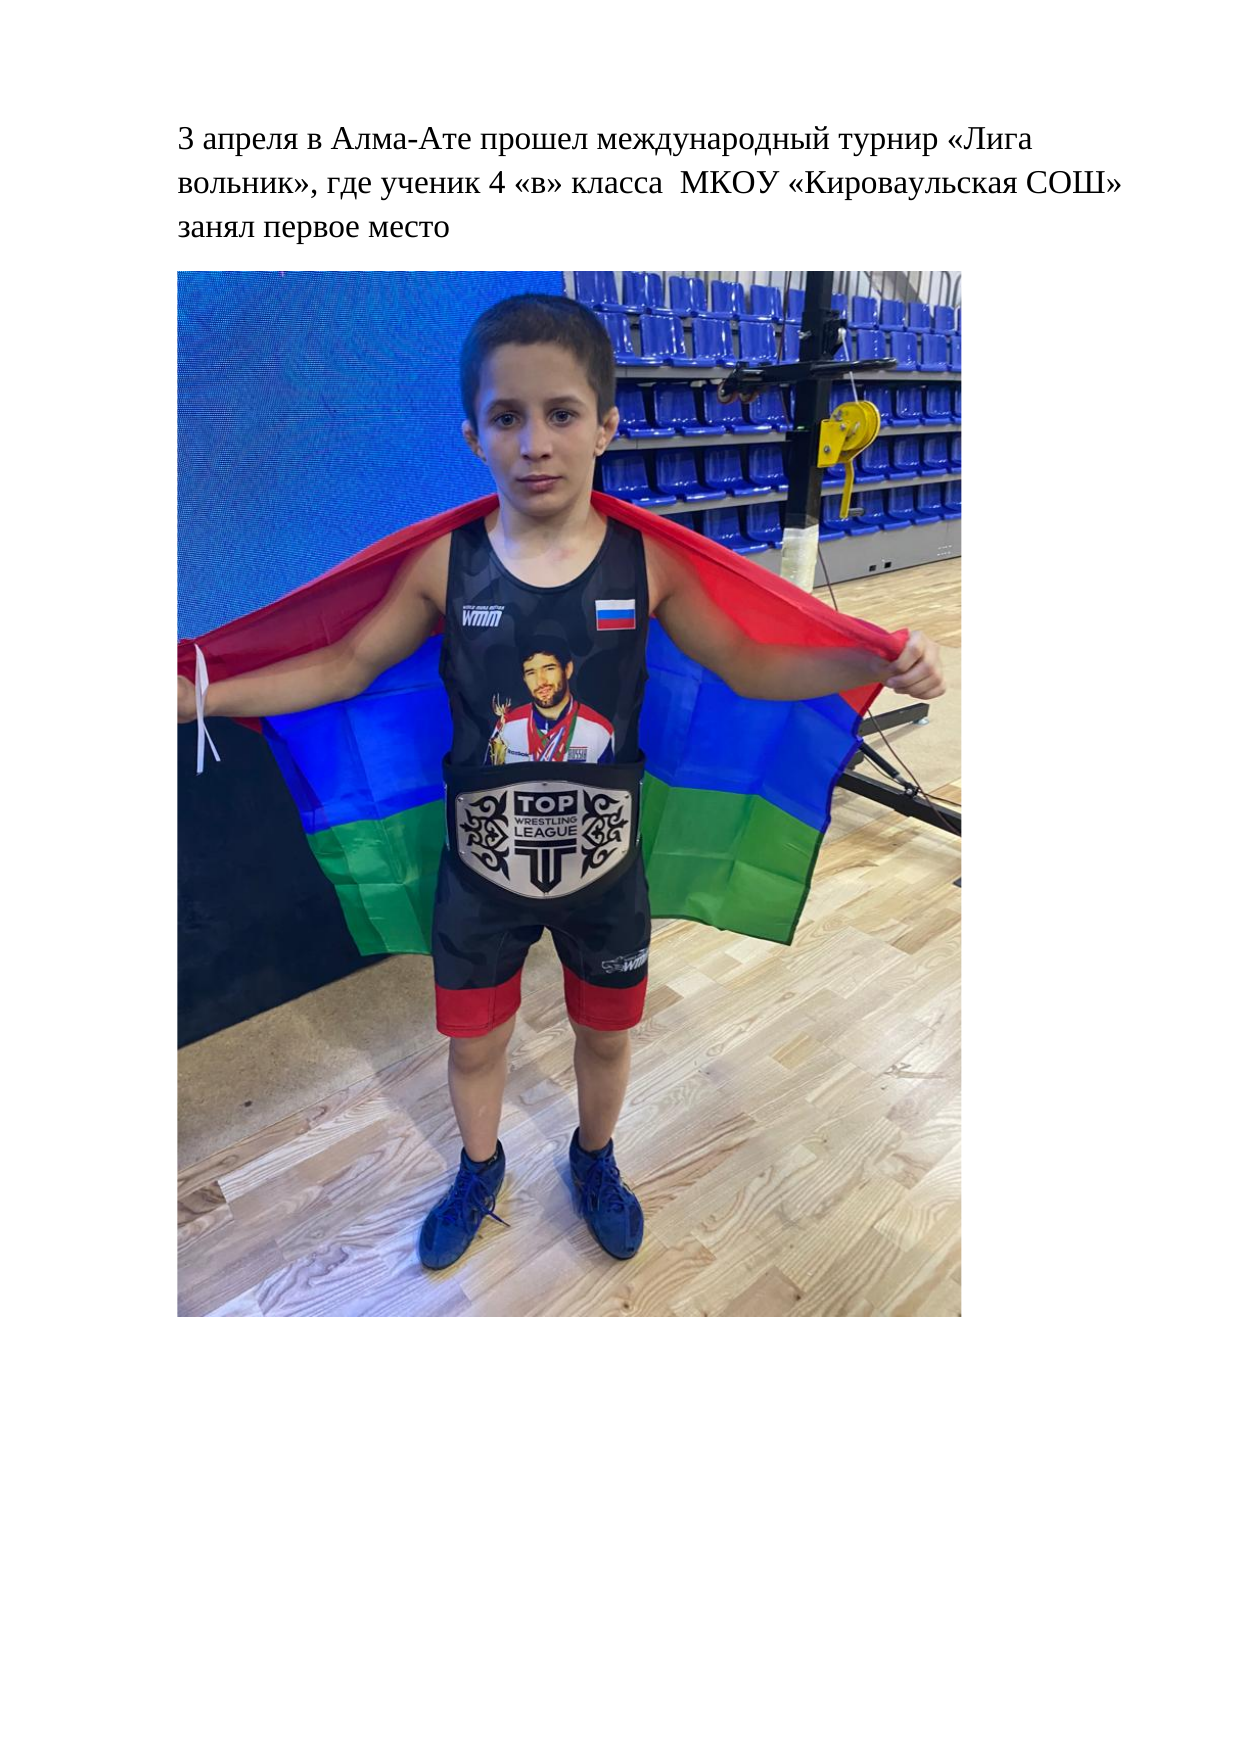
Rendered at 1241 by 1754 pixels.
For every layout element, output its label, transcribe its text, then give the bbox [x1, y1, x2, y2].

picture [177, 271, 962, 1317]
text 3 апреля в Алма-Ате прошел международный турнир «Лига вольник», где ученик 4 «в» класса МКОУ «Кироваульская СОШ» занял первое место [177, 118, 1152, 244]
